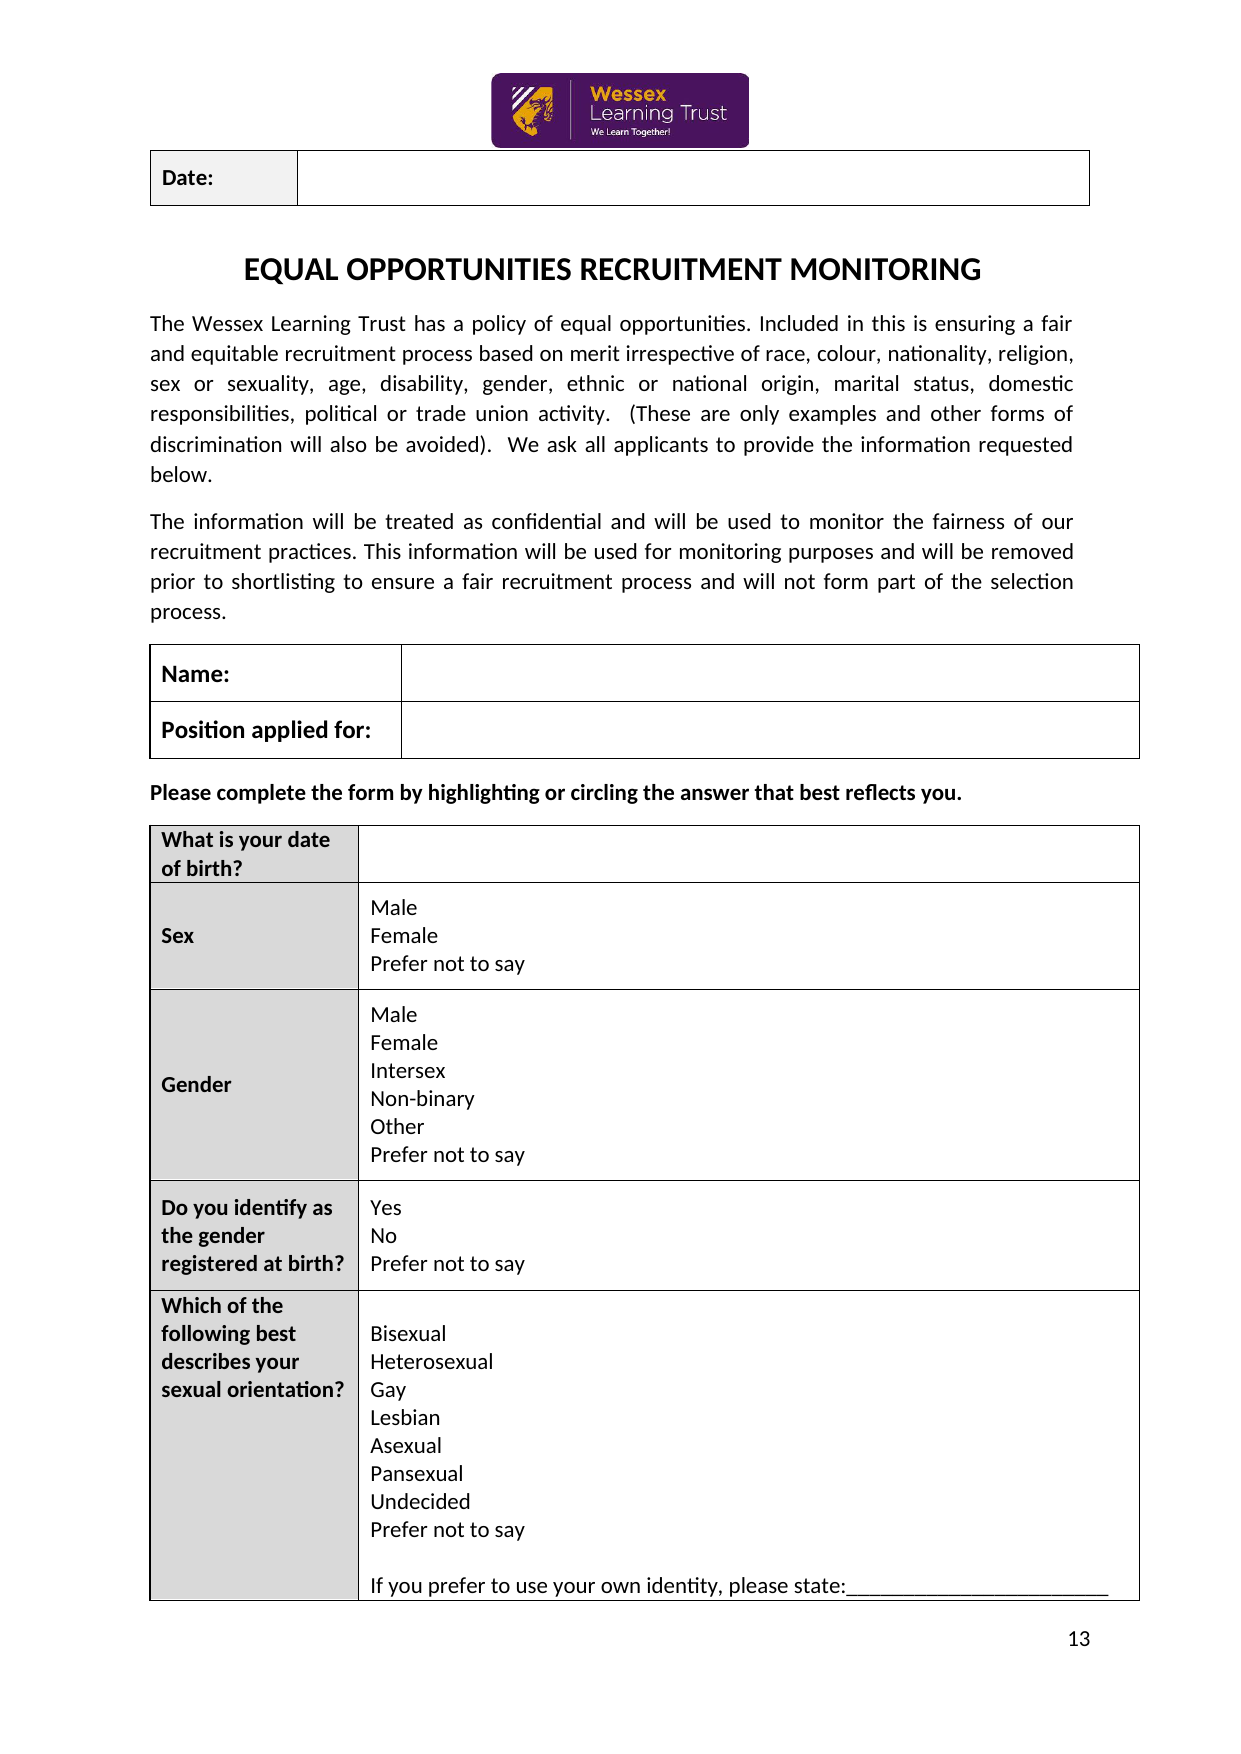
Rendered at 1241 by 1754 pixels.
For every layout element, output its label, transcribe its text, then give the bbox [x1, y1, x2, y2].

table_cell Male Female Prefer not to say [359, 883, 1139, 988]
table_cell [298, 151, 1089, 205]
text The information will be treated as confidential and will be used to monitor the fairness of our recruitment practices. This information will be used for monitoring purposes and will be removed prior to shortlisting to ensure a fair recruitment process and will not form part of the selection process. [150, 507, 1075, 625]
table_cell Yes No Prefer not to say [359, 1181, 1139, 1290]
table_header Name: [151, 645, 401, 701]
table_header What is your date of birth? [151, 826, 358, 882]
text EQUAL OPPORTUNITIES RECRUITMENT MONITORING [150, 248, 1075, 289]
table_cell Date: [151, 151, 297, 205]
table_cell Male Female Intersex Non-binary Other Prefer not to say [359, 990, 1139, 1179]
table_cell Which of the following best describes your sexual orientation? [151, 1291, 358, 1599]
text Please complete the form by highlighting or circling the answer that best reflects you. [150, 778, 1090, 806]
table_cell Sex [151, 883, 358, 988]
table_header [359, 826, 1139, 882]
table_cell Position applied for: [151, 702, 401, 757]
table_cell Gender [151, 990, 358, 1179]
table_cell [402, 702, 1139, 757]
table_cell Do you identify as the gender registered at birth? [151, 1181, 358, 1290]
table_header [402, 645, 1139, 701]
text The Wessex Learning Trust has a policy of equal opportunities. Included in this is ensuring a fair and equitable recruitment process based on merit irrespective of race, colour, nationality, religion, sex or sexuality, age, disability, gender, ethnic or national origin, marital status, domestic responsibilities, political or trade union activity. (These are only examples and other forms of discrimination will also be avoided). We ask all applicants to provide the information requested below. [150, 309, 1075, 488]
picture [491, 73, 749, 148]
